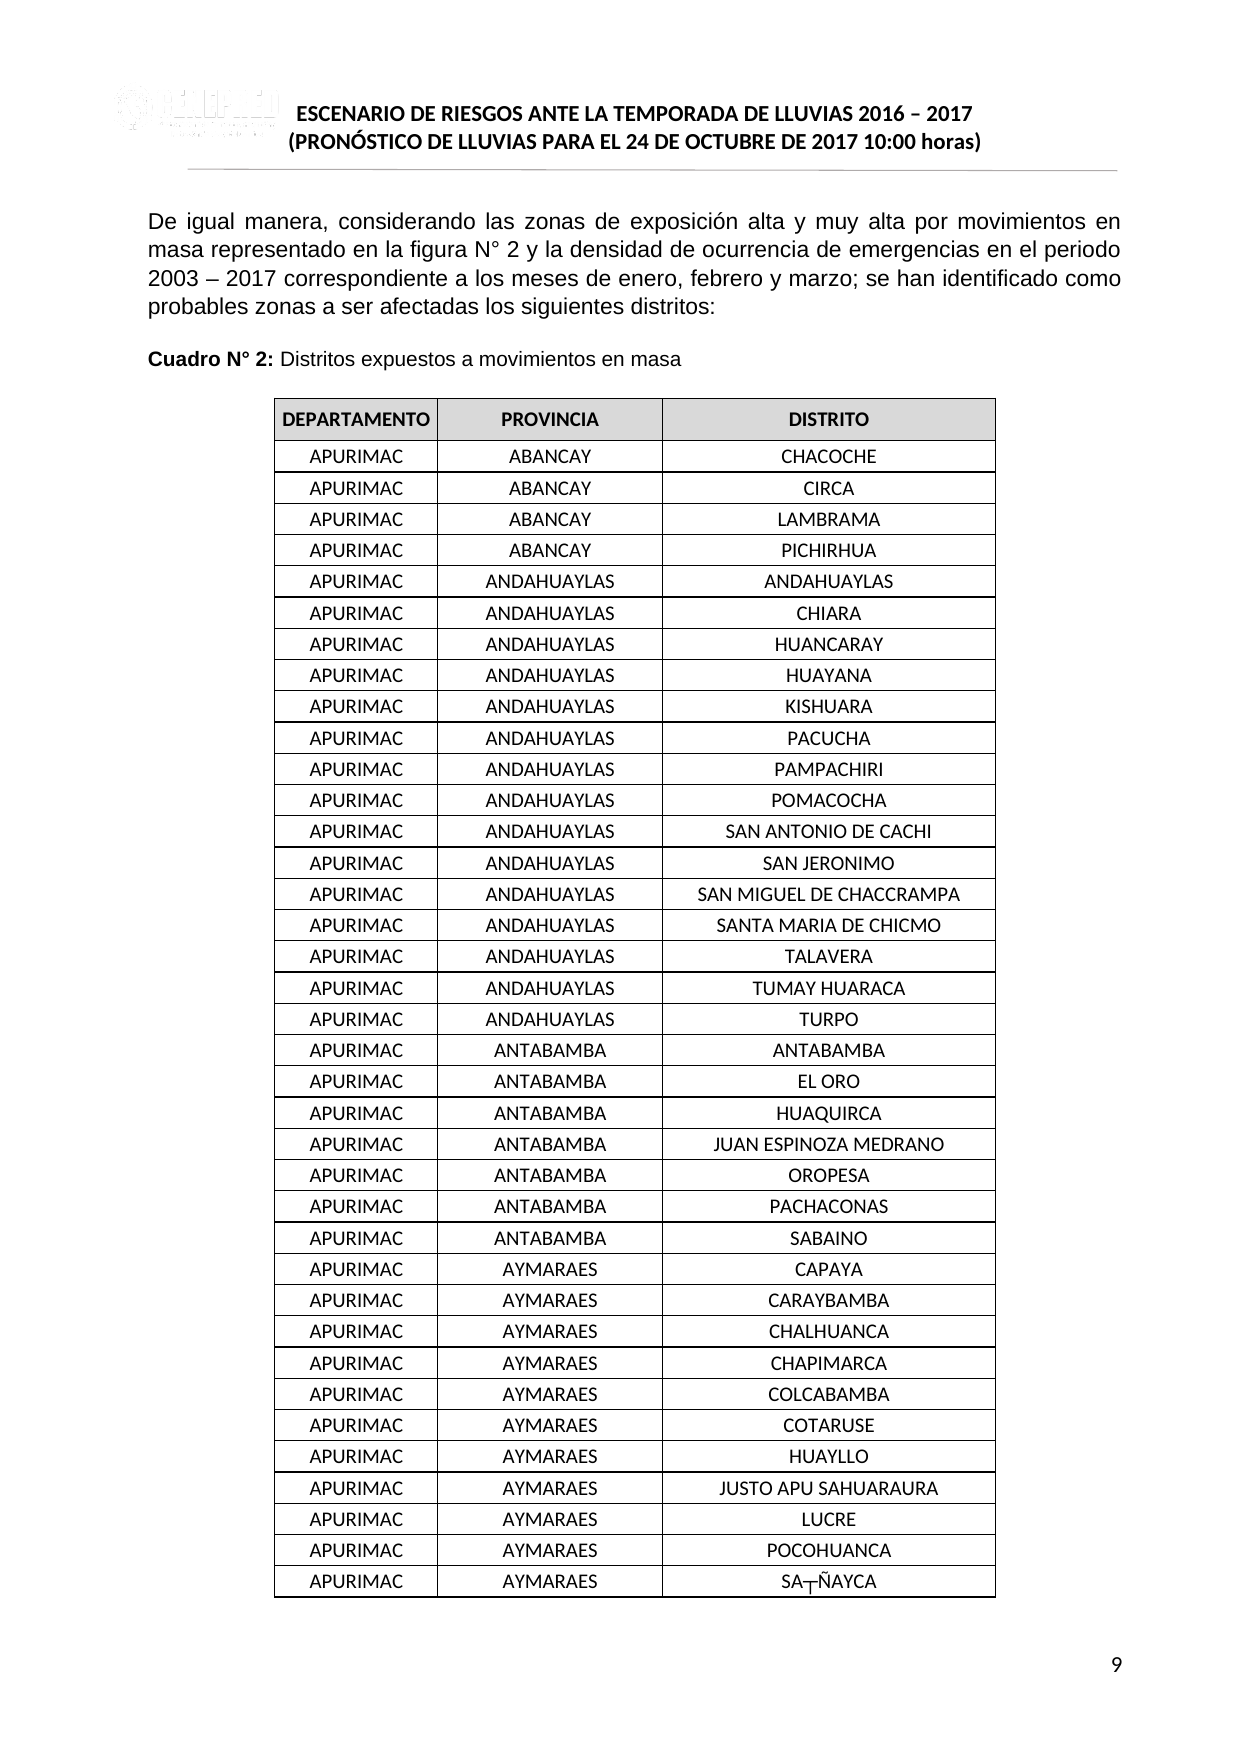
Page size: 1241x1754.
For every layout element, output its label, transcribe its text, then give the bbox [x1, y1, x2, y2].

table_cell APURIMAC [275, 1348, 437, 1378]
table_cell POCOHUANCA [663, 1535, 995, 1565]
table_cell CIRCA [663, 473, 995, 503]
table_cell APURIMAC [275, 785, 437, 815]
table_cell APURIMAC [275, 973, 437, 1003]
table_cell ANDAHUAYLAS [438, 691, 662, 721]
table_cell APURIMAC [275, 504, 437, 534]
table_cell COLCABAMBA [663, 1379, 995, 1409]
table_cell ANDAHUAYLAS [438, 785, 662, 815]
table_cell AYMARAES [438, 1254, 662, 1284]
table_cell ANDAHUAYLAS [438, 598, 662, 628]
table_cell APURIMAC [275, 598, 437, 628]
table_cell AYMARAES [438, 1504, 662, 1534]
table_cell APURIMAC [275, 691, 437, 721]
table_cell APURIMAC [275, 1316, 437, 1346]
table_cell PACHACONAS [663, 1191, 995, 1221]
table_header DEPARTAMENTO [275, 399, 437, 440]
table_cell APURIMAC [275, 535, 437, 565]
table_cell COTARUSE [663, 1410, 995, 1440]
table_cell APURIMAC [275, 723, 437, 753]
table_cell ABANCAY [438, 441, 662, 471]
table_cell JUSTO APU SAHUARAURA [663, 1473, 995, 1503]
picture [113, 82, 279, 138]
table_header PROVINCIA [438, 399, 662, 440]
table_cell APURIMAC [275, 816, 437, 846]
table_cell ANDAHUAYLAS [438, 816, 662, 846]
table_cell HUAQUIRCA [663, 1098, 995, 1128]
table_header DISTRITO [663, 399, 995, 440]
table_cell CARAYBAMBA [663, 1285, 995, 1315]
table_cell APURIMAC [275, 1566, 437, 1596]
table_cell ANTABAMBA [438, 1129, 662, 1159]
table_cell ANDAHUAYLAS [438, 723, 662, 753]
table_cell ANDAHUAYLAS [438, 879, 662, 909]
table_cell PACUCHA [663, 723, 995, 753]
table_cell APURIMAC [275, 1004, 437, 1034]
table_cell CHIARA [663, 598, 995, 628]
table_cell AYMARAES [438, 1535, 662, 1565]
table_cell PAMPACHIRI [663, 754, 995, 784]
table_cell APURIMAC [275, 660, 437, 690]
table_cell AYMARAES [438, 1316, 662, 1346]
table_cell APURIMAC [275, 879, 437, 909]
table_cell AYMARAES [438, 1473, 662, 1503]
table_cell ANDAHUAYLAS [438, 973, 662, 1003]
table_cell APURIMAC [275, 1535, 437, 1565]
table_cell SAN ANTONIO DE CACHI [663, 816, 995, 846]
table_cell APURIMAC [275, 1254, 437, 1284]
table_cell APURIMAC [275, 1035, 437, 1065]
table_cell APURIMAC [275, 1223, 437, 1253]
table_cell TURPO [663, 1004, 995, 1034]
table_cell APURIMAC [275, 1285, 437, 1315]
text De igual manera, considerando las zonas de exposición alta y muy alta por movimientos en masa representado en la figura N° 2 y la densidad de ocurrencia de emergencias en el periodo 2003 – 2017 correspondiente a los meses de enero, febrero y marzo; se han identificado como probables zonas a ser afectadas los siguientes distritos: [148, 208, 1122, 319]
table_cell CHACOCHE [663, 441, 995, 471]
table_cell SABAINO [663, 1223, 995, 1253]
table_cell APURIMAC [275, 441, 437, 471]
table_cell ANDAHUAYLAS [663, 566, 995, 596]
table_cell APURIMAC [275, 1410, 437, 1440]
table_cell KISHUARA [663, 691, 995, 721]
table_cell CHAPIMARCA [663, 1348, 995, 1378]
table_cell APURIMAC [275, 1379, 437, 1409]
table_cell SANTA MARIA DE CHICMO [663, 910, 995, 940]
table_cell ABANCAY [438, 504, 662, 534]
table_cell ANDAHUAYLAS [438, 1004, 662, 1034]
table_cell PICHIRHUA [663, 535, 995, 565]
table_cell SAN JERONIMO [663, 848, 995, 878]
table_cell ABANCAY [438, 535, 662, 565]
table_cell CAPAYA [663, 1254, 995, 1284]
table_cell ANTABAMBA [663, 1035, 995, 1065]
table_cell TUMAY HUARACA [663, 973, 995, 1003]
table_cell ANTABAMBA [438, 1066, 662, 1096]
table_cell AYMARAES [438, 1441, 662, 1471]
table_cell APURIMAC [275, 1098, 437, 1128]
table_cell LUCRE [663, 1504, 995, 1534]
table_cell APURIMAC [275, 1441, 437, 1471]
table_cell ANTABAMBA [438, 1191, 662, 1221]
table_cell TALAVERA [663, 941, 995, 971]
table_cell APURIMAC [275, 754, 437, 784]
table_cell ANTABAMBA [438, 1223, 662, 1253]
table_cell ANDAHUAYLAS [438, 660, 662, 690]
table_cell ANDAHUAYLAS [438, 754, 662, 784]
table_cell HUAYANA [663, 660, 995, 690]
table_cell ABANCAY [438, 473, 662, 503]
table_cell ANTABAMBA [438, 1098, 662, 1128]
table_cell APURIMAC [275, 848, 437, 878]
table_cell ANDAHUAYLAS [438, 629, 662, 659]
table_cell APURIMAC [275, 1066, 437, 1096]
table_cell APURIMAC [275, 629, 437, 659]
table_cell AYMARAES [438, 1379, 662, 1409]
table_cell APURIMAC [275, 1191, 437, 1221]
table_cell APURIMAC [275, 1473, 437, 1503]
table_cell AYMARAES [438, 1348, 662, 1378]
text Cuadro N° 2: Distritos expuestos a movimientos en masa [148, 347, 1122, 371]
table_cell CHALHUANCA [663, 1316, 995, 1346]
table_cell AYMARAES [438, 1285, 662, 1315]
table_cell APURIMAC [275, 1129, 437, 1159]
table_cell EL ORO [663, 1066, 995, 1096]
table_cell APURIMAC [275, 1160, 437, 1190]
table_cell AYMARAES [438, 1566, 662, 1596]
table_cell OROPESA [663, 1160, 995, 1190]
table_cell SAN MIGUEL DE CHACCRAMPA [663, 879, 995, 909]
table_cell POMACOCHA [663, 785, 995, 815]
table_cell LAMBRAMA [663, 504, 995, 534]
table_cell ANDAHUAYLAS [438, 848, 662, 878]
table_cell APURIMAC [275, 1504, 437, 1534]
table_cell ANTABAMBA [438, 1160, 662, 1190]
table_cell ANDAHUAYLAS [438, 566, 662, 596]
table_cell HUAYLLO [663, 1441, 995, 1471]
table_cell SA┬ÑAYCA [663, 1566, 995, 1596]
table_cell JUAN ESPINOZA MEDRANO [663, 1129, 995, 1159]
table_cell AYMARAES [438, 1410, 662, 1440]
table_cell ANTABAMBA [438, 1035, 662, 1065]
table_cell HUANCARAY [663, 629, 995, 659]
table_cell ANDAHUAYLAS [438, 910, 662, 940]
table_cell APURIMAC [275, 910, 437, 940]
table_cell ANDAHUAYLAS [438, 941, 662, 971]
table_cell APURIMAC [275, 473, 437, 503]
table_cell APURIMAC [275, 566, 437, 596]
table_cell APURIMAC [275, 941, 437, 971]
